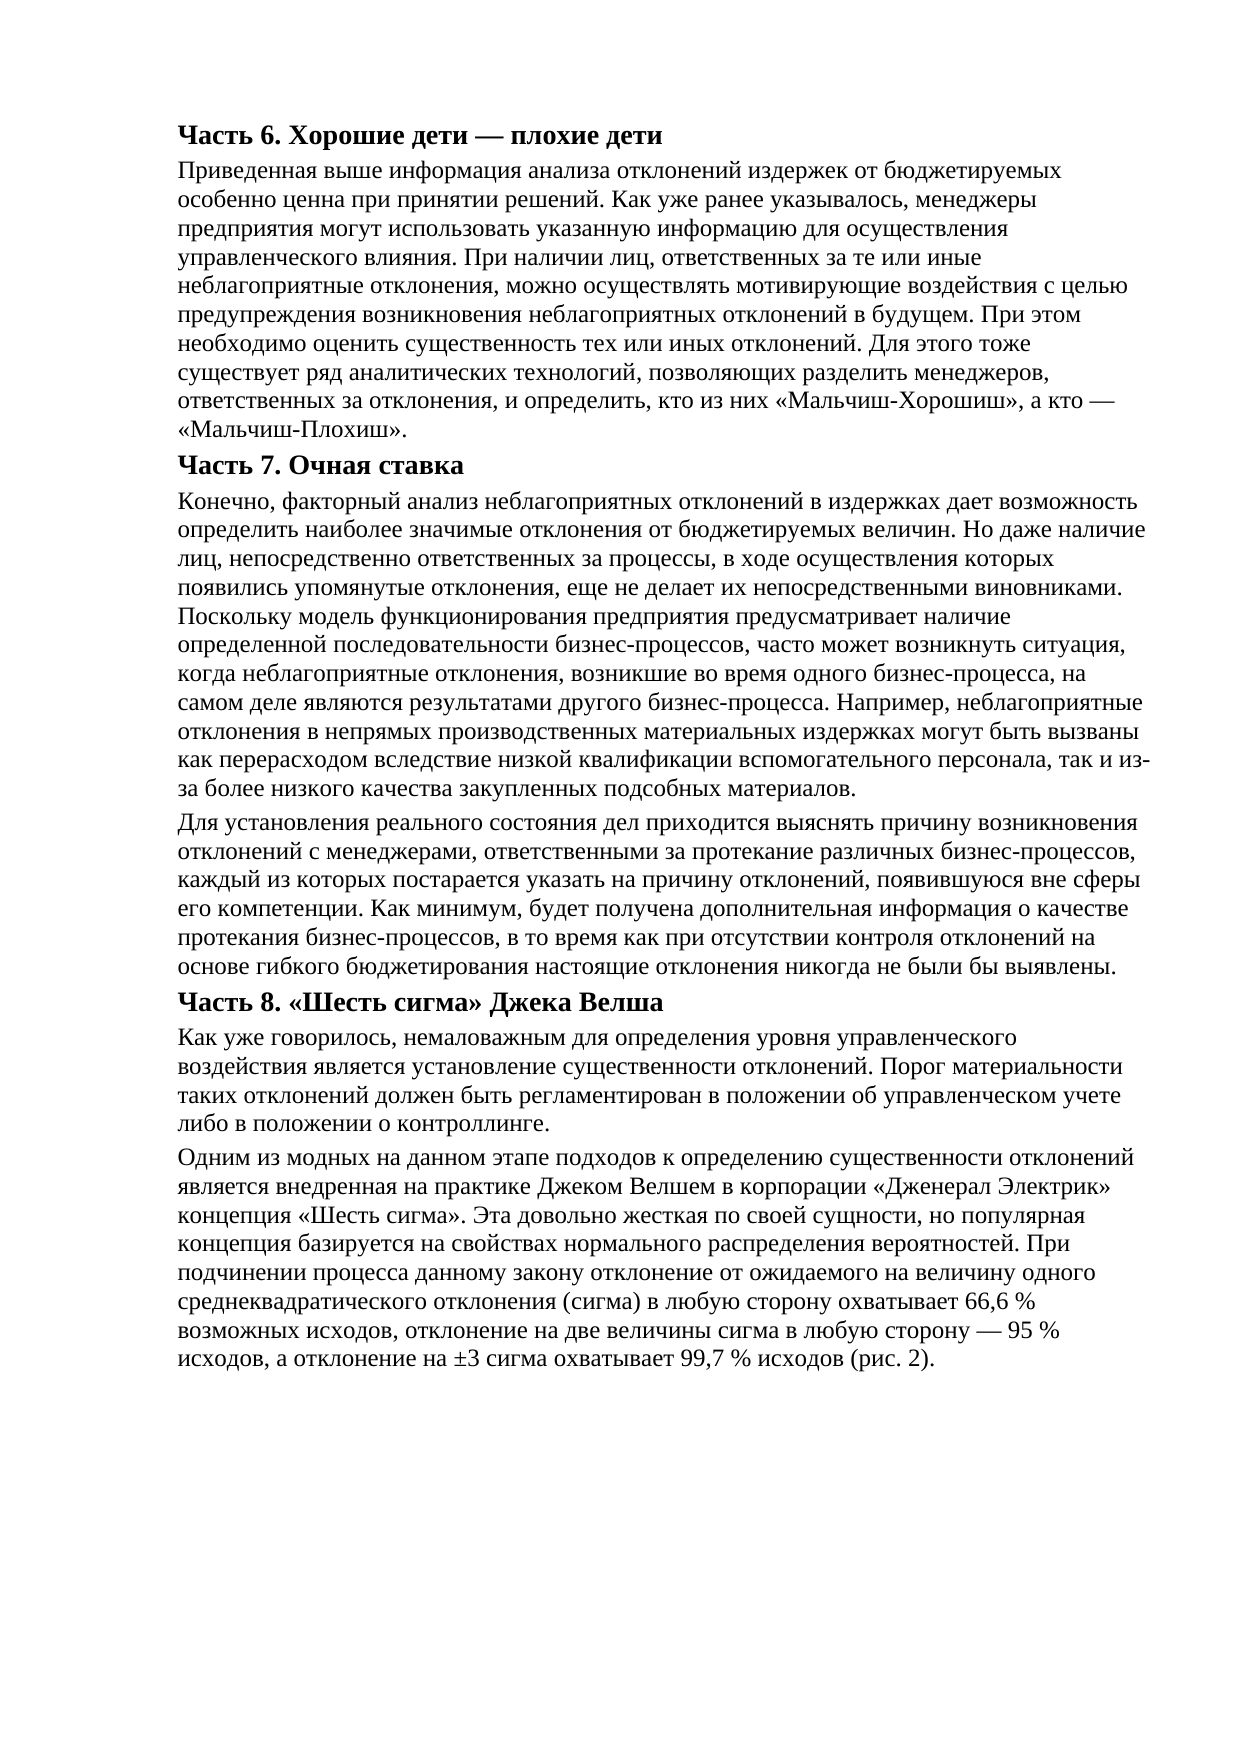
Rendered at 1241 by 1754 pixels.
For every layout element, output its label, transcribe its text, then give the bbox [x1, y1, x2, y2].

text Для установления реального состояния дел приходится выяснять причину возникновения отклонений с менеджерами, ответственными за протекание различных бизнес-процессов, каждый из которых постарается указать на причину отклонений, появившуюся вне сферы его компетенции. Как минимум, будет получена дополнительная информация о качестве протекания бизнес-процессов, в то время как при отсутствии контроля отклонений на основе гибкого бюджетирования настоящие отклонения никогда не были бы выявлены. [177, 807, 1152, 979]
text Приведенная выше информация анализа отклонений издержек от бюджетируемых особенно ценна при принятии решений. Как уже ранее указывалось, менеджеры предприятия могут использовать указанную информацию для осуществления управленческого влияния. При наличии лиц, ответственных за те или иные неблагоприятные отклонения, можно осуществлять мотивирующие воздействия с целью предупреждения возникновения неблагоприятных отклонений в будущем. При этом необходимо оценить существенность тех или иных отклонений. Для этого тоже существует ряд аналитических технологий, позволяющих разделить менеджеров, ответственных за отклонения, и определить, кто из них «Мальчиш-Хорошиш», а кто — «Мальчиш-Плохиш». [177, 156, 1152, 443]
text Одним из модных на данном этапе подходов к определению существенности отклонений является внедренная на практике Джеком Велшем в корпорации «Дженерал Электрик» концепция «Шесть сигма». Эта довольно жесткая по своей сущности, но популярная концепция базируется на свойствах нормального распределения вероятностей. При подчинении процесса данному закону отклонение от ожидаемого на величину одного среднеквадратического отклонения (сигма) в любую сторону охватывает 66,6 % возможных исходов, отклонение на две величины сигма в любую сторону — 95 % исходов, а отклонение на ±3 сигма охватывает 99,7 % исходов (рис. 2). [177, 1142, 1152, 1372]
text Конечно, факторный анализ неблагоприятных отклонений в издержках дает возможность определить наиболее значимые отклонения от бюджетируемых величин. Но даже наличие лиц, непосредственно ответственных за процессы, в ходе осуществления которых появились упомянутые отклонения, еще не делает их непосредственными виновниками. Поскольку модель функционирования предприятия предусматривает наличие определенной последовательности бизнес-процессов, часто может возникнуть ситуация, когда неблагоприятные отклонения, возникшие во время одного бизнес-процесса, на самом деле являются результатами другого бизнес-процесса. Например, неблагоприятные отклонения в непрямых производственных материальных издержках могут быть вызваны как перерасходом вследствие низкой квалификации вспомогательного персонала, так и из-за более низкого качества закупленных подсобных материалов. [177, 486, 1152, 802]
subtitle Часть 6. Хорошие дети — плохие дети [177, 118, 1152, 151]
text Как уже говорилось, немаловажным для определения уровня управленческого воздействия является установление существенности отклонений. Порог материальности таких отклонений должен быть регламентирован в положении об управленческом учете либо в положении о контроллинге. [177, 1022, 1152, 1137]
subtitle Часть 7. Очная ставка [177, 448, 1152, 481]
subtitle Часть 8. «Шесть сигма» Джека Велша [177, 985, 1152, 1017]
